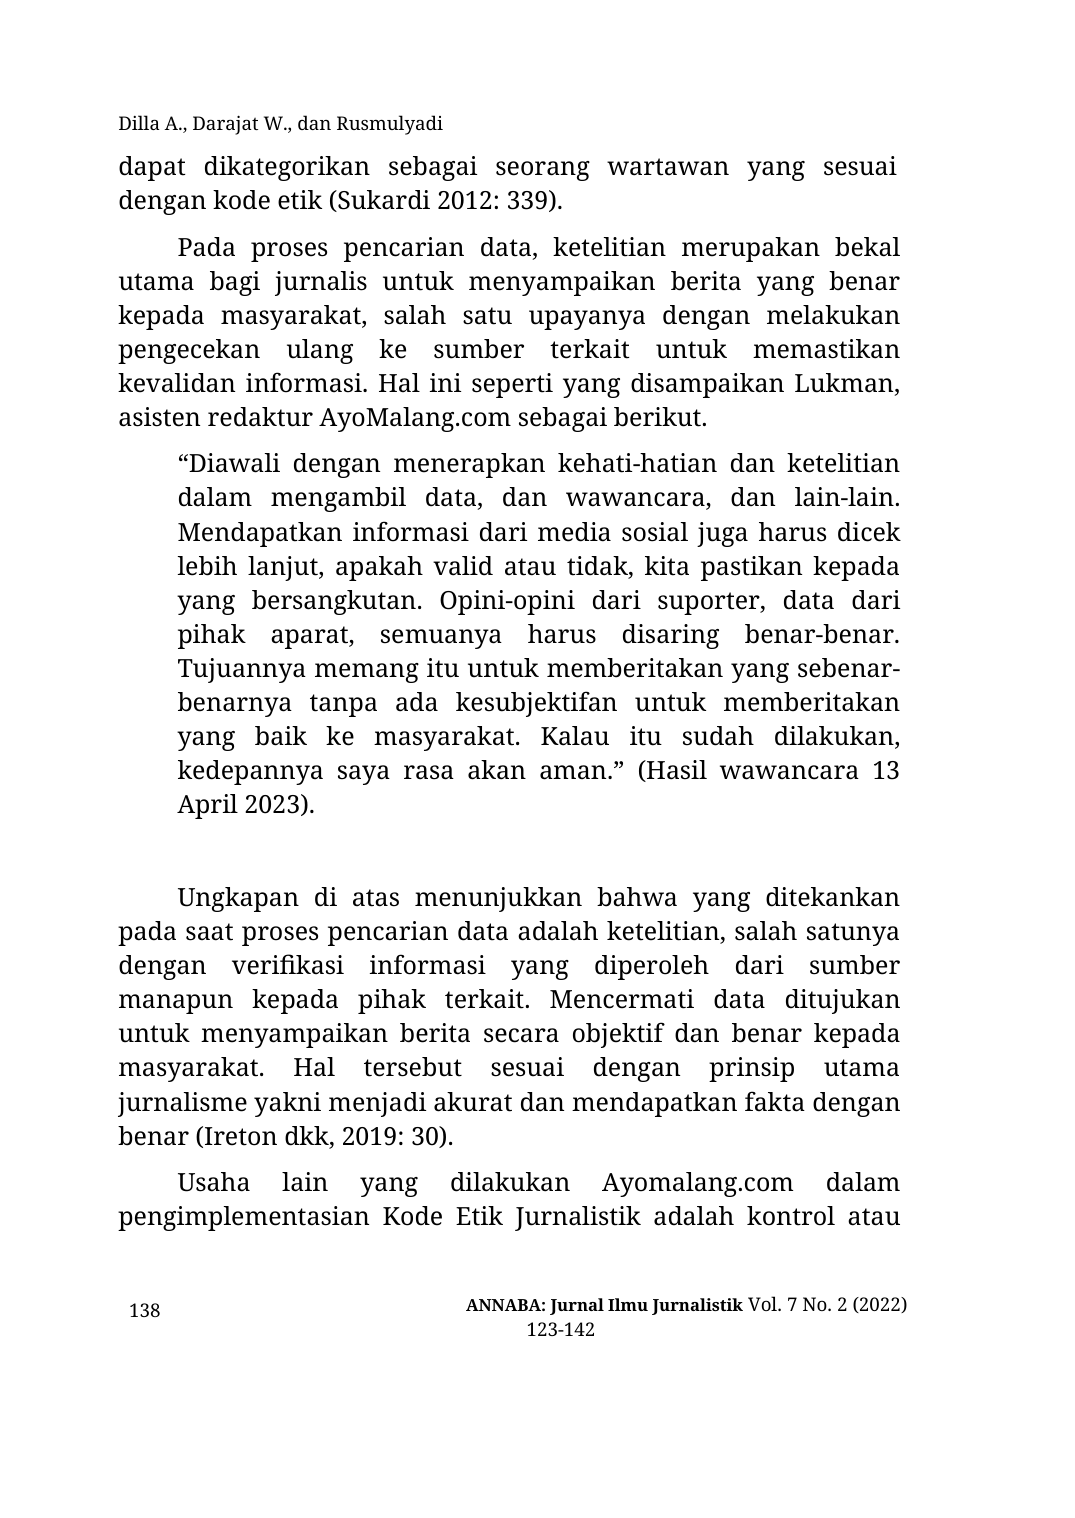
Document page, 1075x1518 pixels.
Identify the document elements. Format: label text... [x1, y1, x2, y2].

text “Diawali dengan menerapkan kehati-hatian dan ketelitian dalam mengambil data, dan wawancara, dan lain-lain. Mendapatkan informasi dari media sosial juga harus dicek lebih lanjut, apakah valid atau tidak, kita pastikan kepada yang bersangkutan. Opini-opini dari suporter, data dari pihak aparat, semuanya harus disaring benar-benar. Tujuannya memang itu untuk memberitakan yang sebenar-benarnya tanpa ada kesubjektifan untuk memberitakan yang baik ke masyarakat. Kalau itu sudah dilakukan, kedepannya saya rasa akan aman.” (Hasil wawancara 13 April 2023). [177, 446, 901, 821]
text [118, 148, 898, 217]
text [118, 1165, 901, 1233]
text Pada proses pencarian data, ketelitian merupakan bekal utama bagi jurnalis untuk menyampaikan berita yang benar kepada masyarakat, salah satu upayanya dengan melakukan pengecekan ulang ke sumber terkait untuk memastikan kevalidan informasi. Hal ini seperti yang disampaikan Lukman, asisten redaktur AyoMalang.com sebagai berikut. [118, 229, 901, 433]
text Ungkapan di atas menunjukkan bahwa yang ditekankan pada saat proses pencarian data adalah ketelitian, salah satunya dengan verifikasi informasi yang diperoleh dari sumber manapun kepada pihak terkait. Mencermati data ditujukan untuk menyampaikan berita secara objektif dan benar kepada masyarakat. Hal tersebut sesuai dengan prinsip utama jurnalisme yakni menjadi akurat dan mendapatkan fakta dengan benar (Ireton dkk, 2019: 30). [118, 880, 901, 1152]
